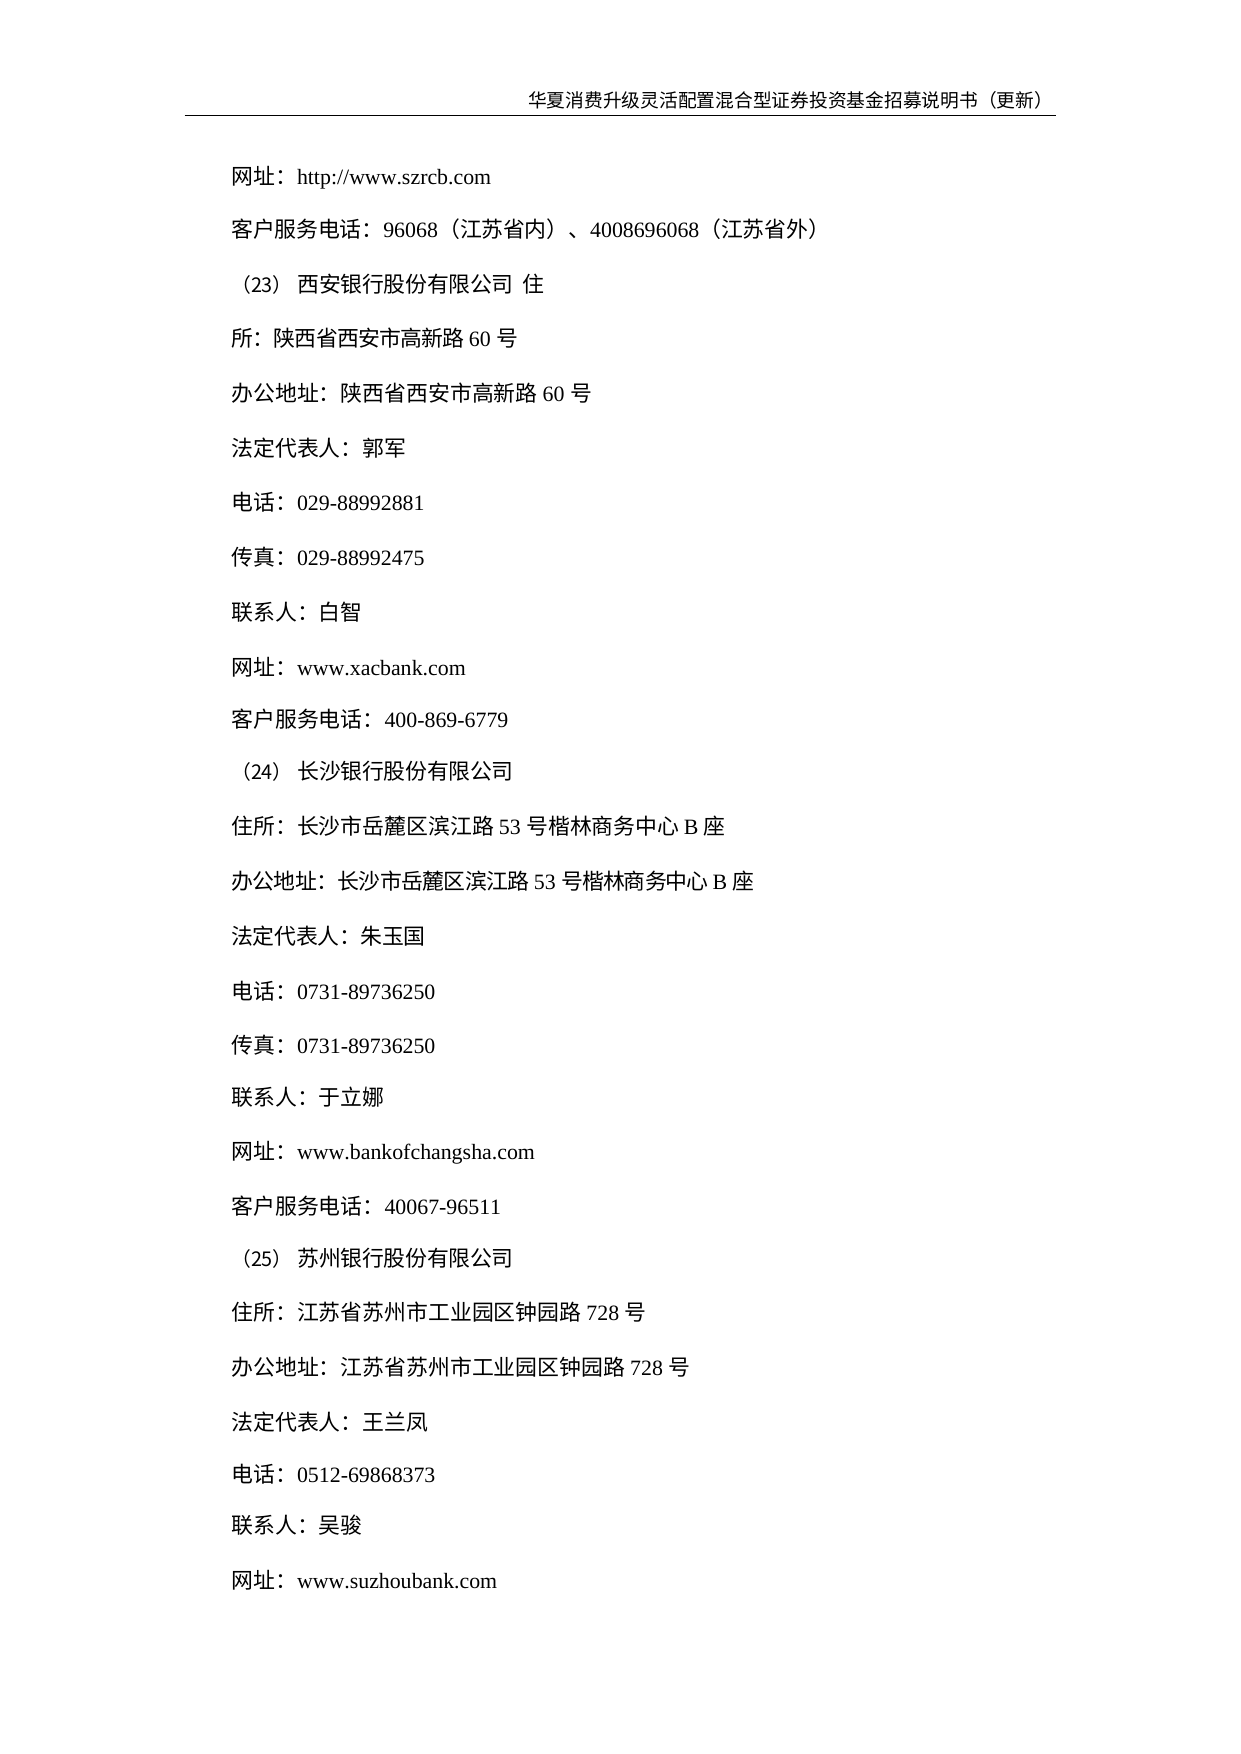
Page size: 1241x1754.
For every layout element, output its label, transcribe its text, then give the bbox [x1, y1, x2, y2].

list 长沙银行股份有限公司 [231, 754, 1159, 786]
text 办公地址：江苏省苏州市工业园区钟园路 728 号法定代表人：王兰凤 [231, 1350, 698, 1437]
text 电话：0731-89736250 传真：0731-89736250 [231, 974, 436, 1060]
text 网址：www.bankofchangsha.com 客户服务电话：40067-96511 [231, 1134, 538, 1221]
text 住所：长沙市岳麓区滨江路 53 号楷林商务中心B 座 [231, 809, 1159, 841]
text 网址：http://www.szrcb.com [231, 159, 1159, 191]
text 联系人：于立娜 [231, 1083, 1159, 1111]
text 电话：0512-69868373 [231, 1459, 1159, 1488]
text 联系人：白智 [231, 595, 1159, 626]
text 客户服务电话：96068（江苏省内）、4008696068（江苏省外） [231, 212, 1159, 243]
list 西安银行股份有限公司 住所：陕西省西安市高新路 60 号 [231, 267, 549, 353]
text 办公地址：陕西省西安市高新路 60 号法定代表人：郭军 [231, 376, 599, 462]
text 联系人：吴骏 [231, 1508, 1159, 1540]
text 客户服务电话：400-869-6779 [231, 702, 1159, 734]
text 网址：www.xacbank.com [231, 650, 1159, 681]
list 苏州银行股份有限公司 [231, 1244, 1159, 1272]
text 电话：029-88992881 传真：029-88992475 [231, 485, 425, 572]
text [231, 1563, 501, 1595]
text 住所：江苏省苏州市工业园区钟园路 728 号 [231, 1295, 1159, 1327]
text 办公地址：长沙市岳麓区滨江路 53 号楷林商务中心 B 座法定代表人：朱玉国 [231, 864, 772, 951]
